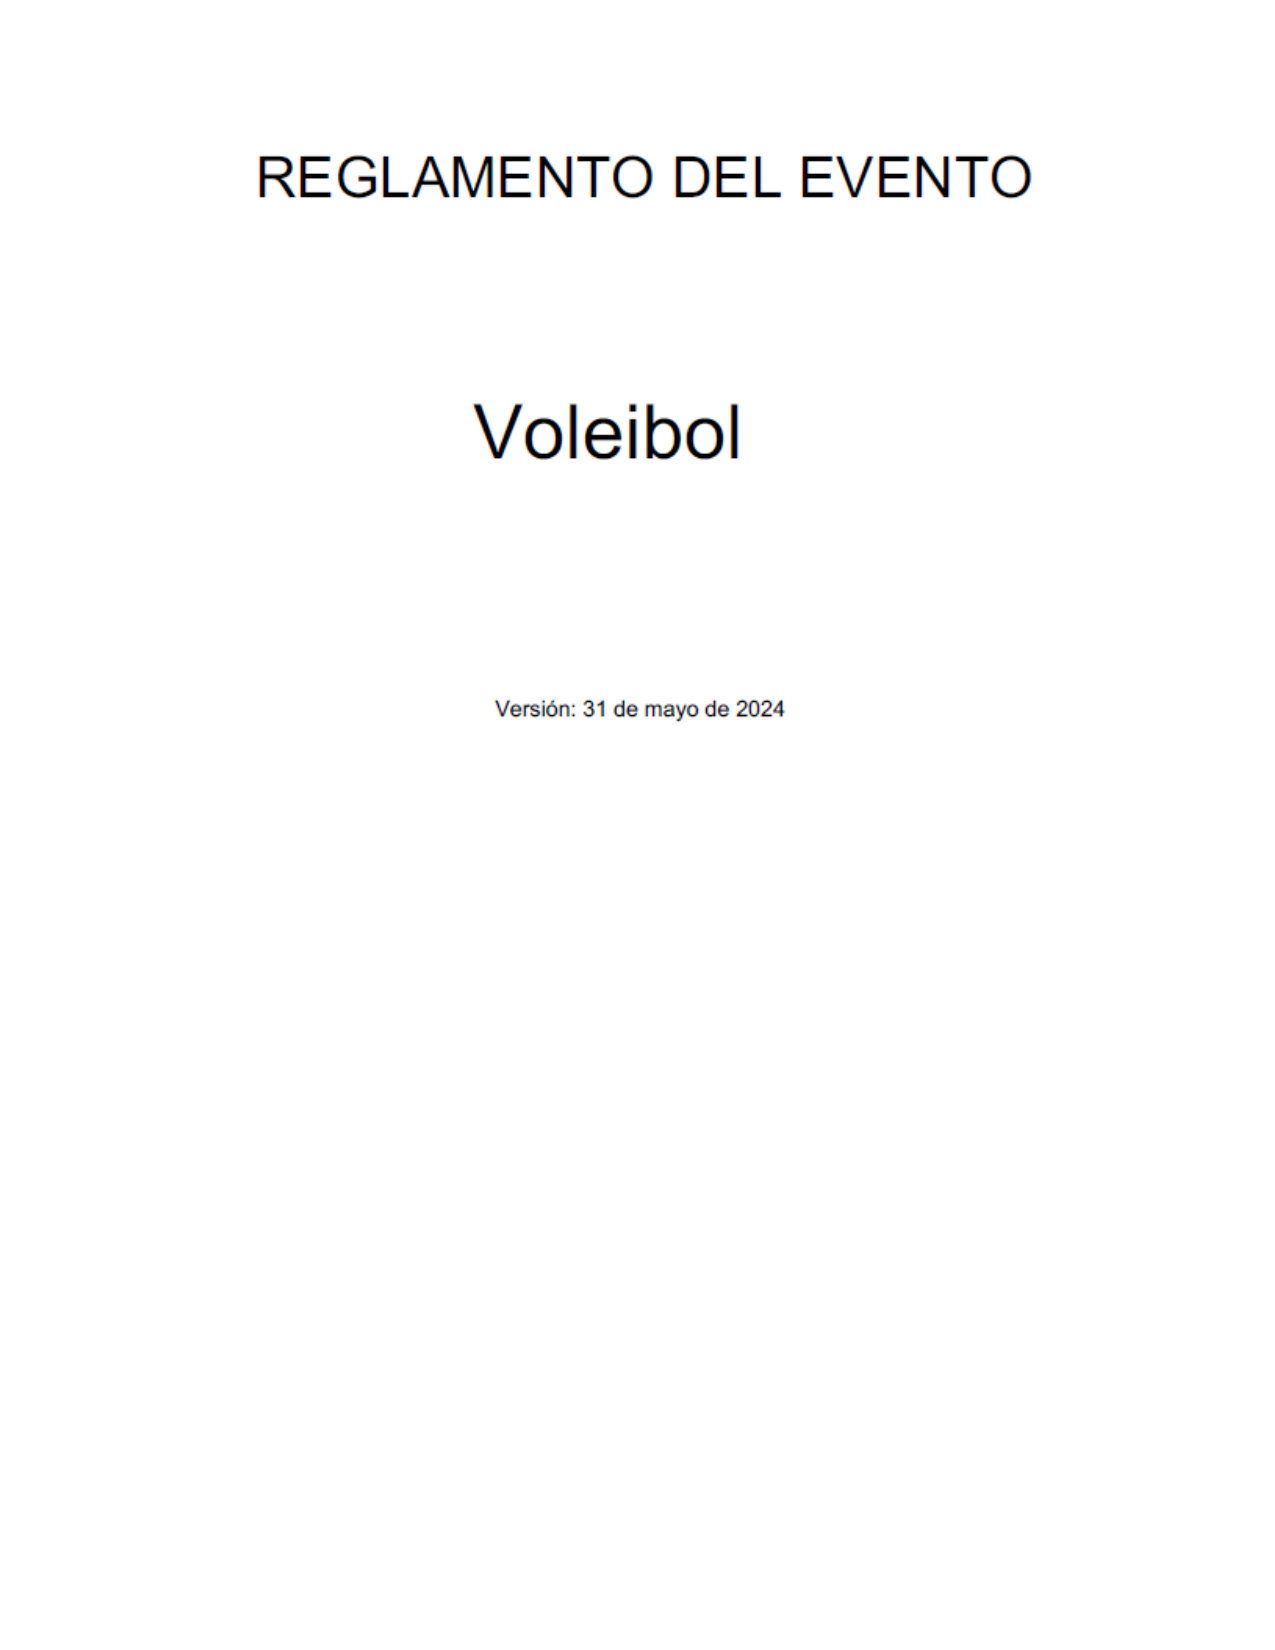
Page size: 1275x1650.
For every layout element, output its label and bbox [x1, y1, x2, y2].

picture [218, 88, 1058, 762]
